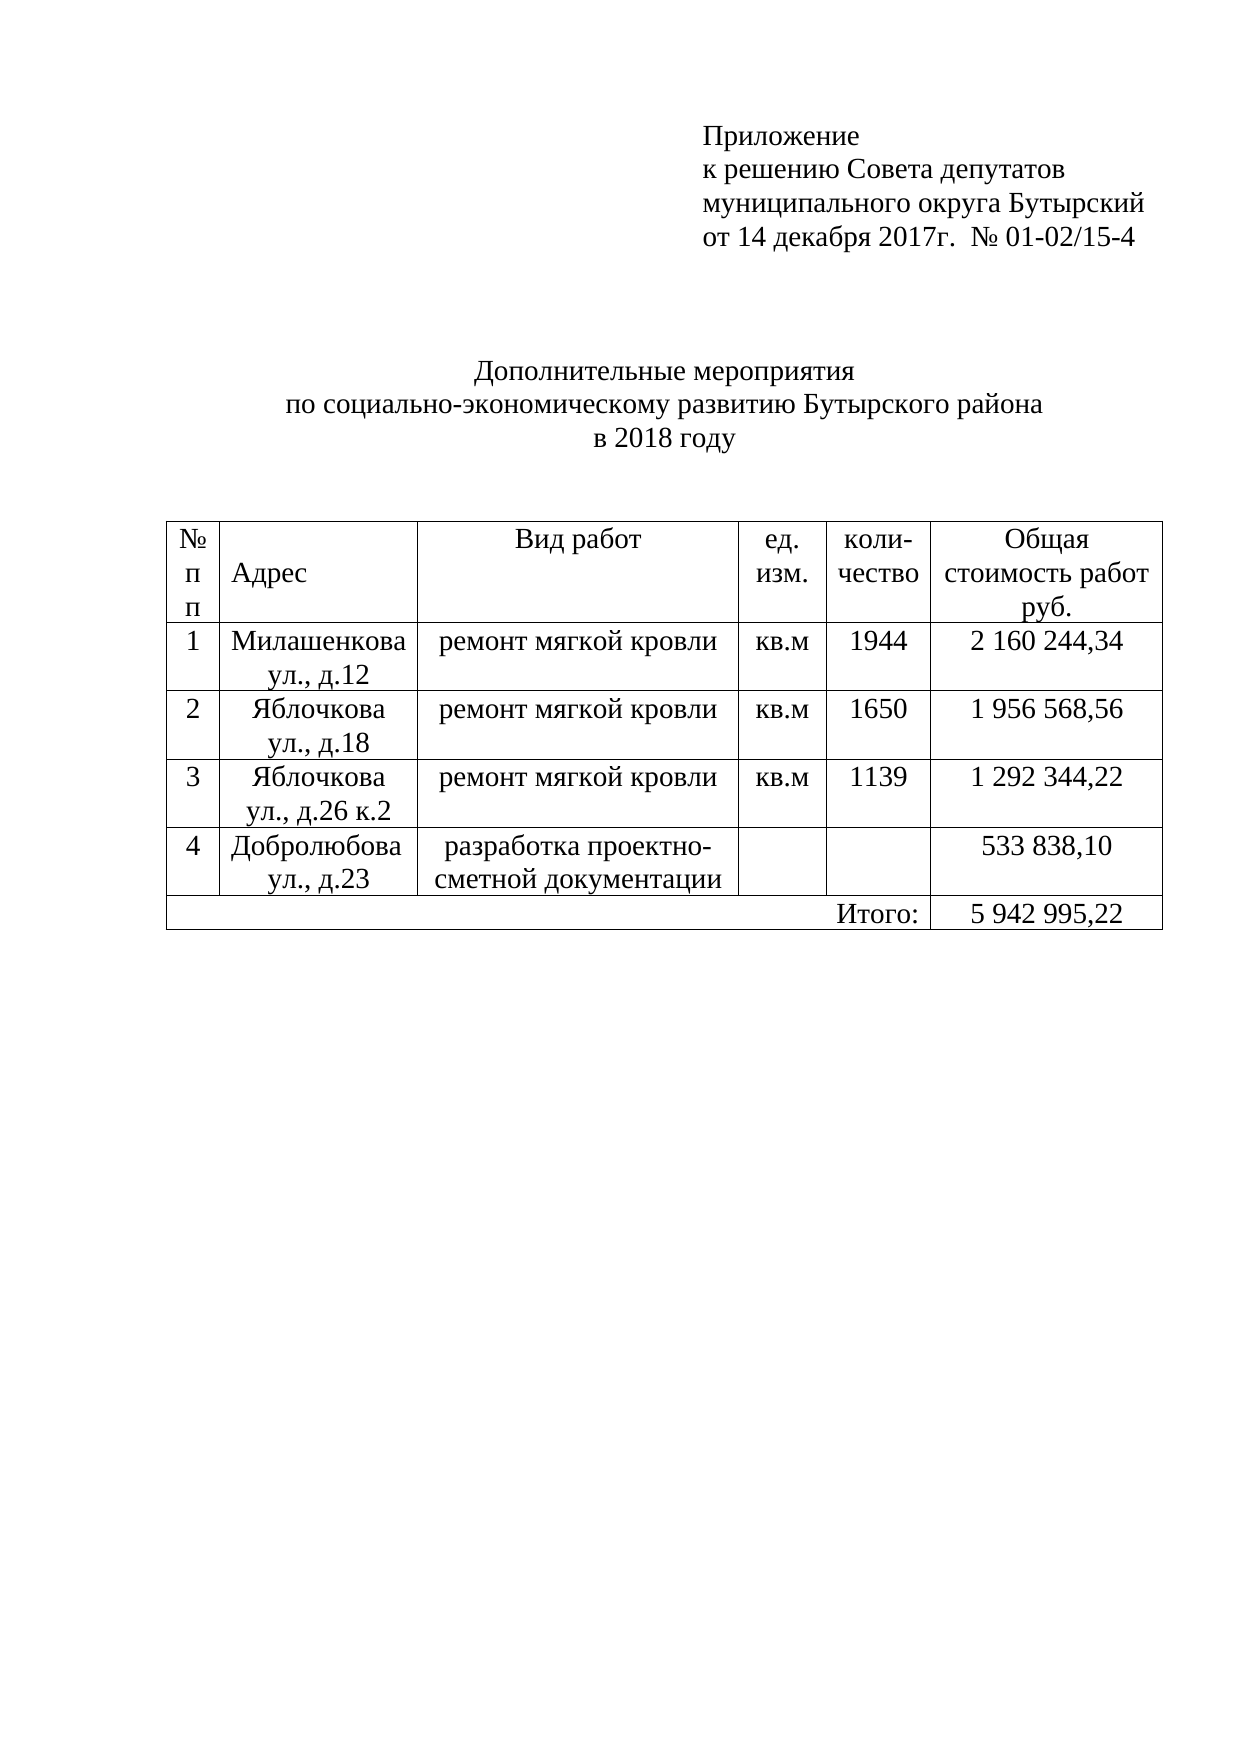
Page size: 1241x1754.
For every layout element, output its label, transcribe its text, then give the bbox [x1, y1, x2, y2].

table_header Вид работ [418, 522, 738, 622]
table_cell ремонт мягкой кровли [418, 760, 738, 827]
table_cell разработка проектно-сметной документации [418, 828, 738, 895]
table_cell 2 160 244,34 [931, 623, 1162, 690]
table_header коли- чество [827, 522, 930, 622]
table_header ед. изм. [739, 522, 826, 622]
text муниципального округа Бутырский [177, 185, 1152, 219]
table_cell Итого: [167, 896, 930, 929]
table_cell Добролюбова ул., д.23 [220, 828, 417, 895]
table_cell кв.м [739, 760, 826, 827]
table_header Общая стоимость работ руб. [931, 522, 1162, 622]
table_cell кв.м [739, 691, 826, 758]
table_cell 1 956 568,56 [931, 691, 1162, 758]
table_cell Яблочкова ул., д.18 [220, 691, 417, 758]
text в 2018 году [177, 420, 1152, 453]
text к решению Совета депутатов [177, 152, 1152, 185]
table_cell 3 [167, 760, 219, 827]
table_cell [827, 828, 930, 895]
table_cell 1 292 344,22 [931, 760, 1162, 827]
table_header № пп [167, 522, 219, 622]
table_cell 1650 [827, 691, 930, 758]
table_cell Яблочкова ул., д.26 к.2 [220, 760, 417, 827]
table_cell ремонт мягкой кровли [418, 623, 738, 690]
table_cell 4 [167, 828, 219, 895]
table_header Адрес [220, 522, 417, 622]
table_cell [739, 828, 826, 895]
text от 14 декабря 2017г. № 01-02/15-4 [177, 219, 1152, 252]
table_cell 2 [167, 691, 219, 758]
table_cell 1944 [827, 623, 930, 690]
table_cell 5 942 995,22 [931, 896, 1162, 929]
table_cell ремонт мягкой кровли [418, 691, 738, 758]
table_cell кв.м [739, 623, 826, 690]
table_cell Милашенкова ул., д.12 [220, 623, 417, 690]
table_cell 533 838,10 [931, 828, 1162, 895]
table_cell 1 [167, 623, 219, 690]
table_cell 1139 [827, 760, 930, 827]
text Приложение [177, 118, 1152, 152]
text Дополнительные мероприятия [177, 353, 1152, 386]
text по социально-экономическому развитию Бутырского района [177, 386, 1152, 420]
